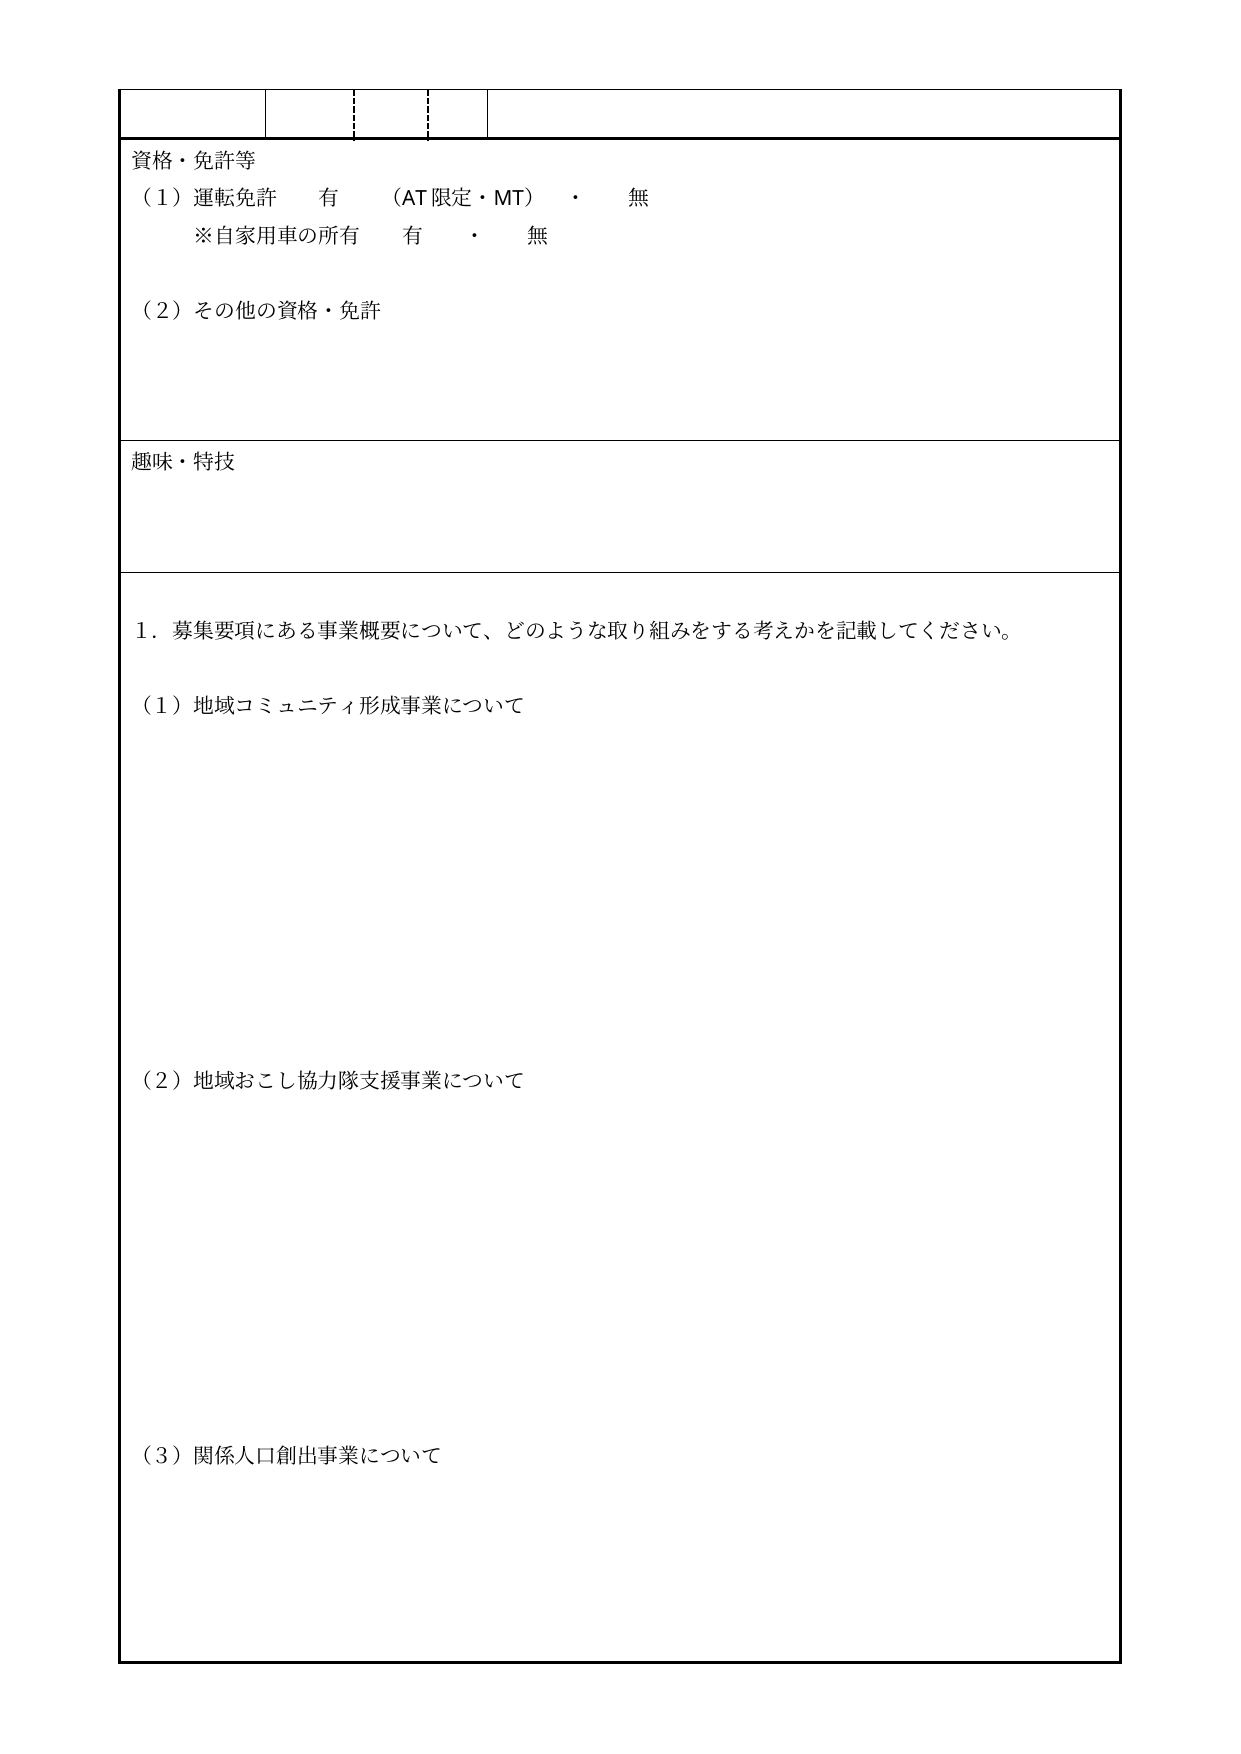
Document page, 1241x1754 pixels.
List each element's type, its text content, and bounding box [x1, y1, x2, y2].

table_cell 資格・免許等 （１）運転免許 有 （AT限定・MT） ・ 無 ※自家用車の所有 有 ・ 無 （２）その他の資格・免許 [121, 140, 1119, 440]
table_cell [121, 573, 1119, 1661]
table_cell [488, 90, 1119, 137]
table_cell 趣味・特技 [121, 441, 1119, 572]
table_cell [354, 90, 428, 137]
table_cell [428, 90, 487, 137]
table_cell [266, 90, 354, 137]
